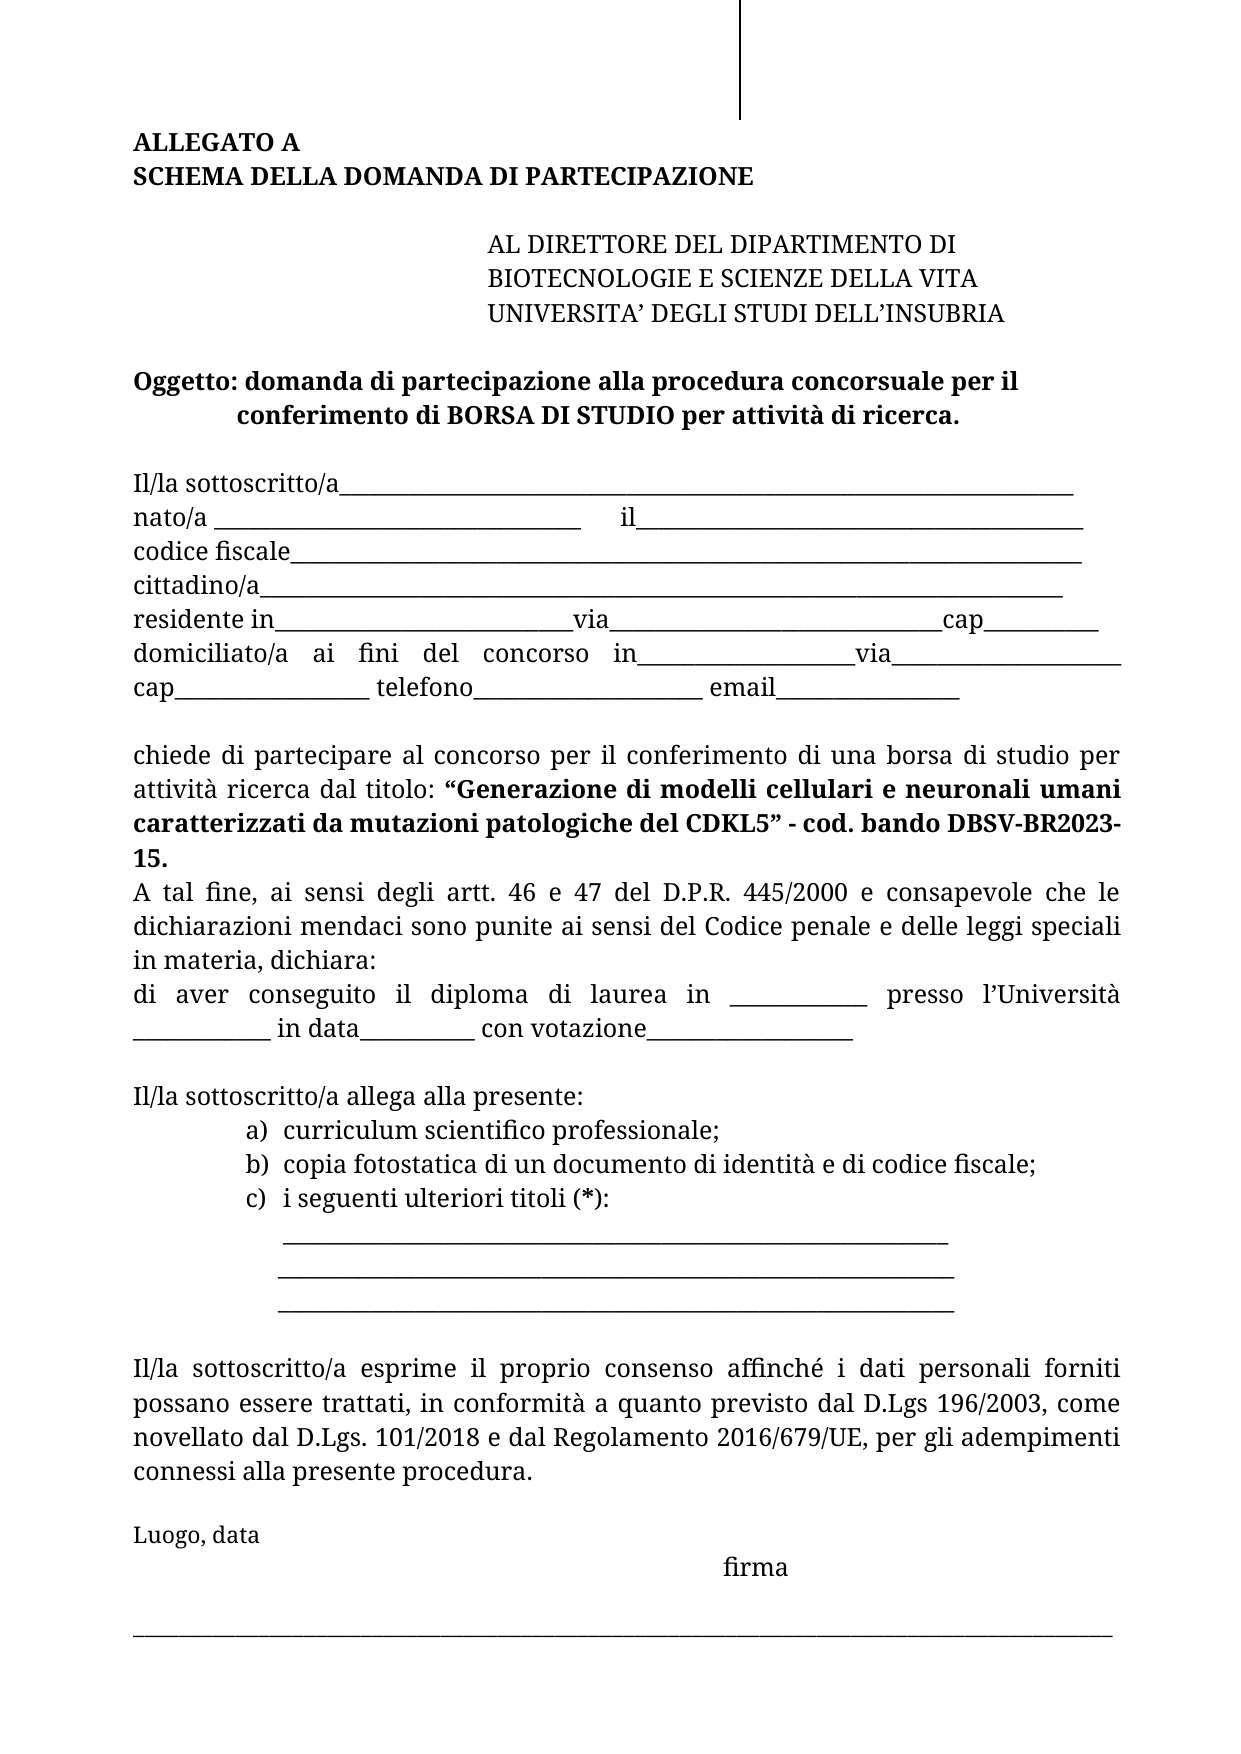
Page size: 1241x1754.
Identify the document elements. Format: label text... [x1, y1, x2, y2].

text firma [133, 1550, 1122, 1584]
text nato/a ________________________________ il_______________________________________ [133, 499, 1122, 534]
text residente in__________________________via_____________________________cap__________ [133, 602, 1122, 636]
text di aver conseguito il diploma di laurea in ____________ presso l’Università ____________ in data__________ con votazione__________________ [133, 976, 1122, 1044]
text AL DIRETTORE DEL DIPARTIMENTO DI [487, 227, 1122, 261]
list copia fotostatica di un documento di identità e di codice fiscale; [245, 1147, 1122, 1181]
text codice fiscale_____________________________________________________________________ [133, 534, 1122, 568]
text A tal fine, ai sensi degli artt. 46 e 47 del D.P.R. 445/2000 e consapevole che le dichiarazioni mendaci sono punite ai sensi del Codice penale e delle leggi speciali in materia, dichiara: [133, 874, 1122, 976]
text Il/la sottoscritto/a esprime il proprio consenso affinché i dati personali forniti possano essere trattati, in conformità a quanto previsto dal D.Lgs 196/2003, come novellato dal D.Lgs. 101/2018 e dal Regolamento 2016/679/UE, per gli adempimenti connessi alla presente procedura. [133, 1351, 1122, 1487]
text ___________________________________________________________ [245, 1283, 1122, 1317]
subtitle SCHEMA DELLA DOMANDA DI PARTECIPAZIONE [133, 159, 1122, 193]
text ALLEGATO A [133, 125, 1122, 159]
text Il/la sottoscritto/a allega alla presente: [133, 1079, 1122, 1113]
list i seguenti ulteriori titoli (*): [245, 1181, 1122, 1215]
text ___________________________________________________________ [245, 1249, 1122, 1283]
text cittadino/a______________________________________________________________________ [133, 568, 1122, 602]
text ______________________________________________________________________________________ [133, 1612, 1122, 1640]
text Luogo, data [133, 1519, 1122, 1550]
text BIOTECNOLOGIE E SCIENZE DELLA VITA [487, 261, 1122, 295]
text Oggetto: domanda di partecipazione alla procedura concorsuale per il conferimento di BORSA DI STUDIO per attività di ricerca. [133, 363, 1122, 431]
text __________________________________________________________ [283, 1215, 1122, 1249]
text domiciliato/a ai fini del concorso in___________________via____________________ cap_________________ telefono____________________ email________________ [133, 636, 1122, 704]
text Il/la sottoscritto/a________________________________________________________________ [133, 466, 1122, 499]
text UNIVERSITA’ DEGLI STUDI DELL’INSUBRIA [487, 295, 1122, 329]
list curriculum scientifico professionale; [245, 1113, 1122, 1147]
text chiede di partecipare al concorso per il conferimento di una borsa di studio per attività ricerca dal titolo: “Generazione di modelli cellulari e neuronali umani caratterizzati da mutazioni patologiche del CDKL5” - cod. bando DBSV-BR2023-15. [133, 738, 1122, 874]
